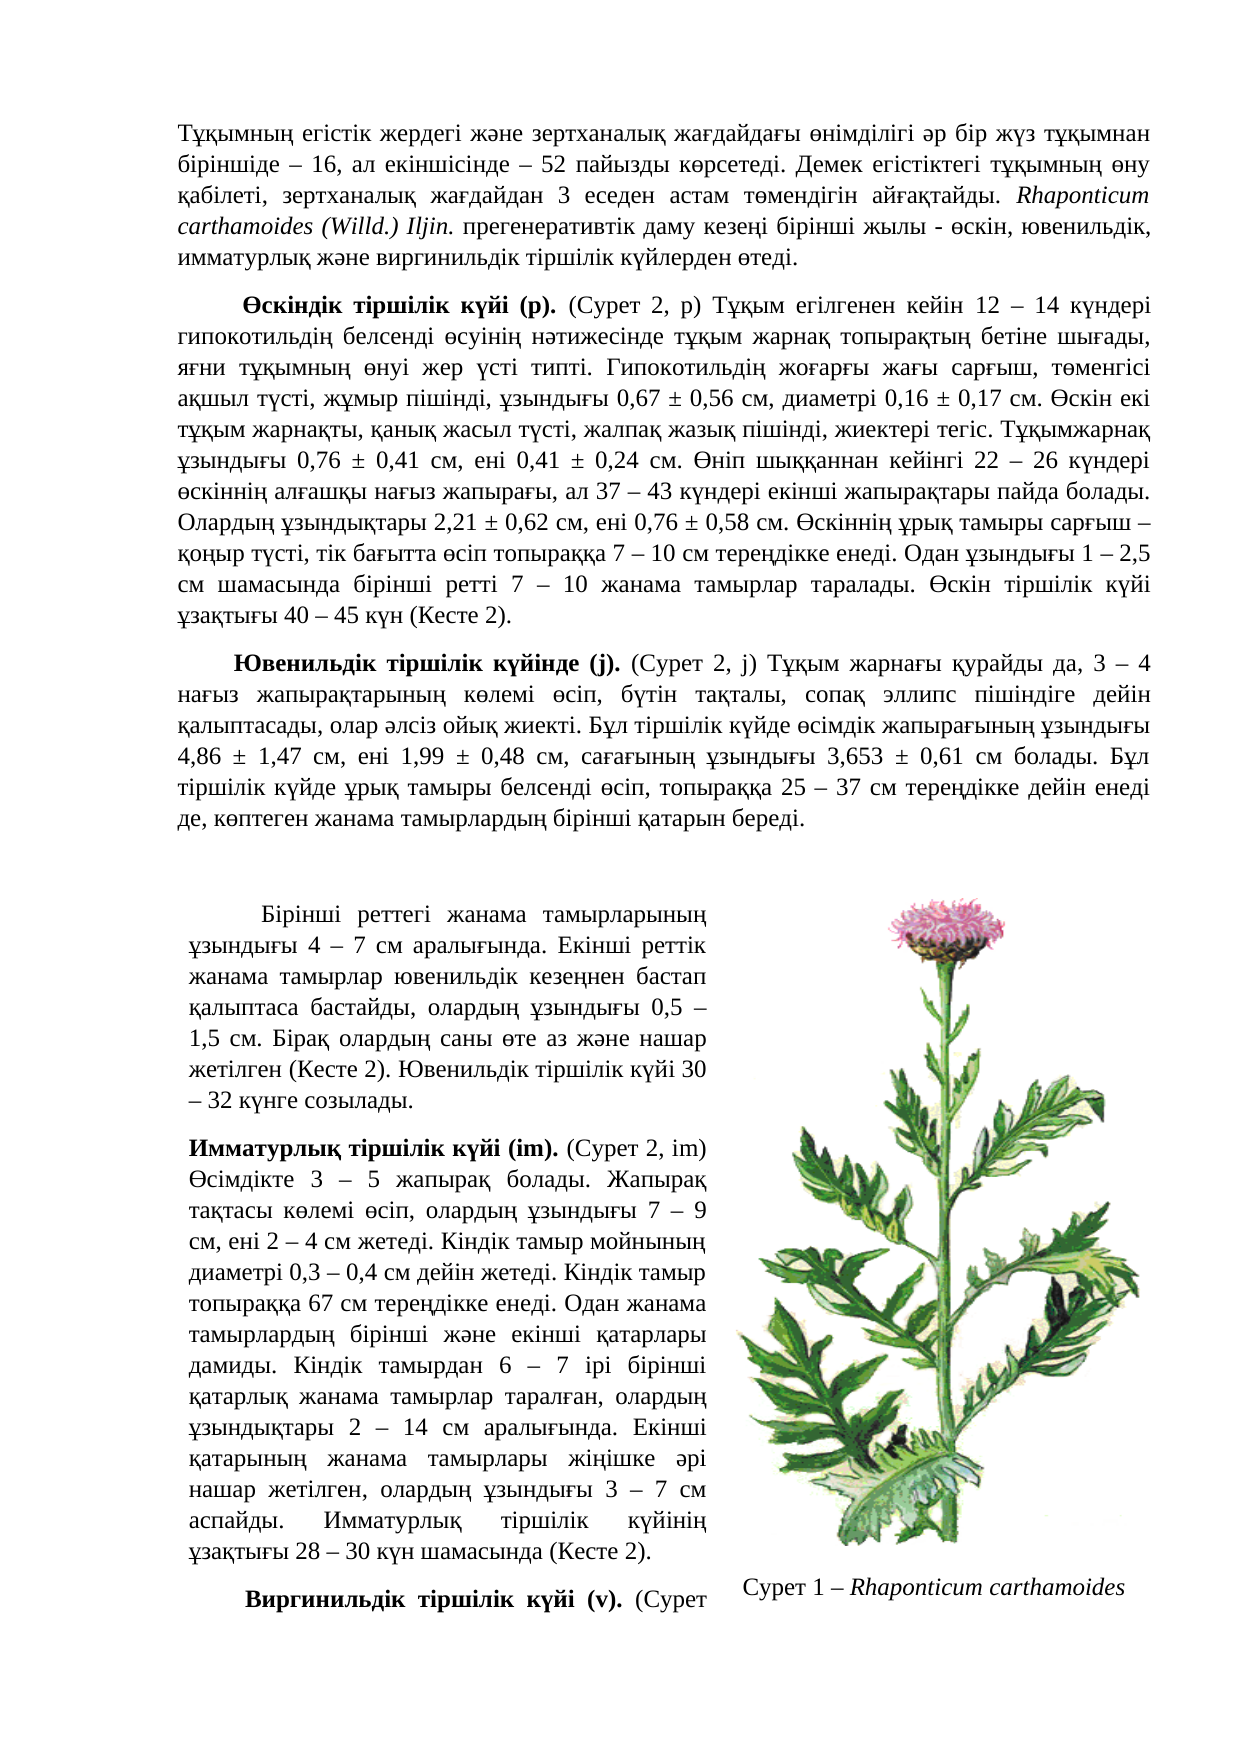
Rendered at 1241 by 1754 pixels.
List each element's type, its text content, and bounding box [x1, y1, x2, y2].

text Ювенильдік тіршілік күйінде (j). (Сурет 2, j) Тұқым жарнағы қурайды да, 3 – 4 нағыз жапырақтарының көлемі өсіп, бүтін тақталы, сопақ эллипс пішіндіге дейін қалыптасады, олар әлсіз ойық жиекті. Бұл тіршілік күйде өсімдік жапырағының ұзындығы 4,86 ± , ені 1,99 ± , сағағының ұзындығы 3,653 ± болады. Бұл тіршілік күйде ұрық тамыры белсенді өсіп, топыраққа 25 – тереңдікке дейін енеді де, көптеген жанама тамырлардың бірінші қатарын береді. [177, 648, 1152, 832]
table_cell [718, 1573, 1152, 1636]
table_header Бірінші реттегі жанама тамырларының ұзындығы 4 – аралығында. Екінші реттік жанама тамырлар ювенильдік кезеңнен бастап қалыптаса бастайды, олардың ұзындығы 0,5 – . Бірақ олардың саны өте аз және нашар жетілген (Кесте 2). Ювенильдік тіршілік күйі 30 – 32 күнге созылады. Имматурлық тіршілік күйі (im). (Сурет 2, im) Өсімдікте 3 – 5 жапырақ болады. Жапырақ тақтасы көлемі өсіп, олардың ұзындығы 7 – , ені 2 – жетеді. Кіндік тамыр мойнының диаметрі 0,3 – дейін жетеді. Кіндік тамыр топыраққа тереңдікке енеді. Одан жанама тамырлардың бірінші және екінші қатарлары дамиды. Кіндік тамырдан 6 – 7 ірі бірінші қатарлық жанама тамырлар таралған, олардың ұзындықтары 2 – аралығында. Екінші қатарының жанама тамырлары жіңішке әрі нашар жетілген, олардың ұзындығы 3 – аспайды. Имматурлық тіршілік күйінің ұзақтығы 28 – 30 күн шамасында (Кесте 2). Виргинильдік тіршілік күйі (v). (Сурет 2, v) Бұл тіршілік күйінде өсімдіктің ювенильдік және имматурлық күйлері аралығындағы дамыған жапырақтары қалады. Жапырақ саны артып 14 – [177, 899, 718, 1636]
table_header [718, 899, 1152, 1572]
text Өскіндік тіршілік күйі (p). (Сурет 2, p) Тұқым егілгенен кейін 12 – 14 күндері гипокотильдің белсенді өсуінің нәтижесінде тұқым жарнақ топырақтың бетіне шығады, яғни тұқымның өнуі жер үсті типті. Гипокотильдің жоғарғы жағы сарғыш, төменгісі ақшыл түсті, жұмыр пішінді, ұзындығы 0,67 ± , диаметрі 0,16 ± . Өскін екі тұқым жарнақты, қанық жасыл түсті, жалпақ жазық пішінді, жиектері тегіс. Тұқымжарнақ ұзындығы 0,76 ± , ені 0,41 ± . Өніп шыққаннан кейінгі 22 – 26 күндері өскіннің алғашқы нағыз жапырағы, ал 37 – 43 күндері екінші жапырақтары пайда болады. Олардың ұзындықтары 2,21 ± , ені 0,76 ± . Өскіннің ұрық тамыры сарғыш – қоңыр түсті, тік бағытта өсіп топыраққа 7 – тереңдікке енеді. Одан ұзындығы 1 – шамасында бірінші ретті 7 – 10 жанама тамырлар таралады. Өскін тіршілік күйі ұзақтығы 40 – 45 күн (Кесте 2). [177, 290, 1152, 629]
text Тұқымның егістік жердегі және зертханалық жағдайдағы өнімділігі әр бір жүз тұқымнан біріншіде – 16, ал екіншісінде – 52 пайызды көрсетеді. Демек егістіктегі тұқымның өну қабілеті, зертханалық жағдайдан 3 еседен астам төмендігін айғақтайды. Rhaponticum carthamoides (Willd.) Iljin. прегенеративтік даму кезеңі бірінші жылы - өскін, ювенильдік, имматурлық және виргинильдік тіршілік күйлерден өтеді. [177, 118, 1152, 271]
